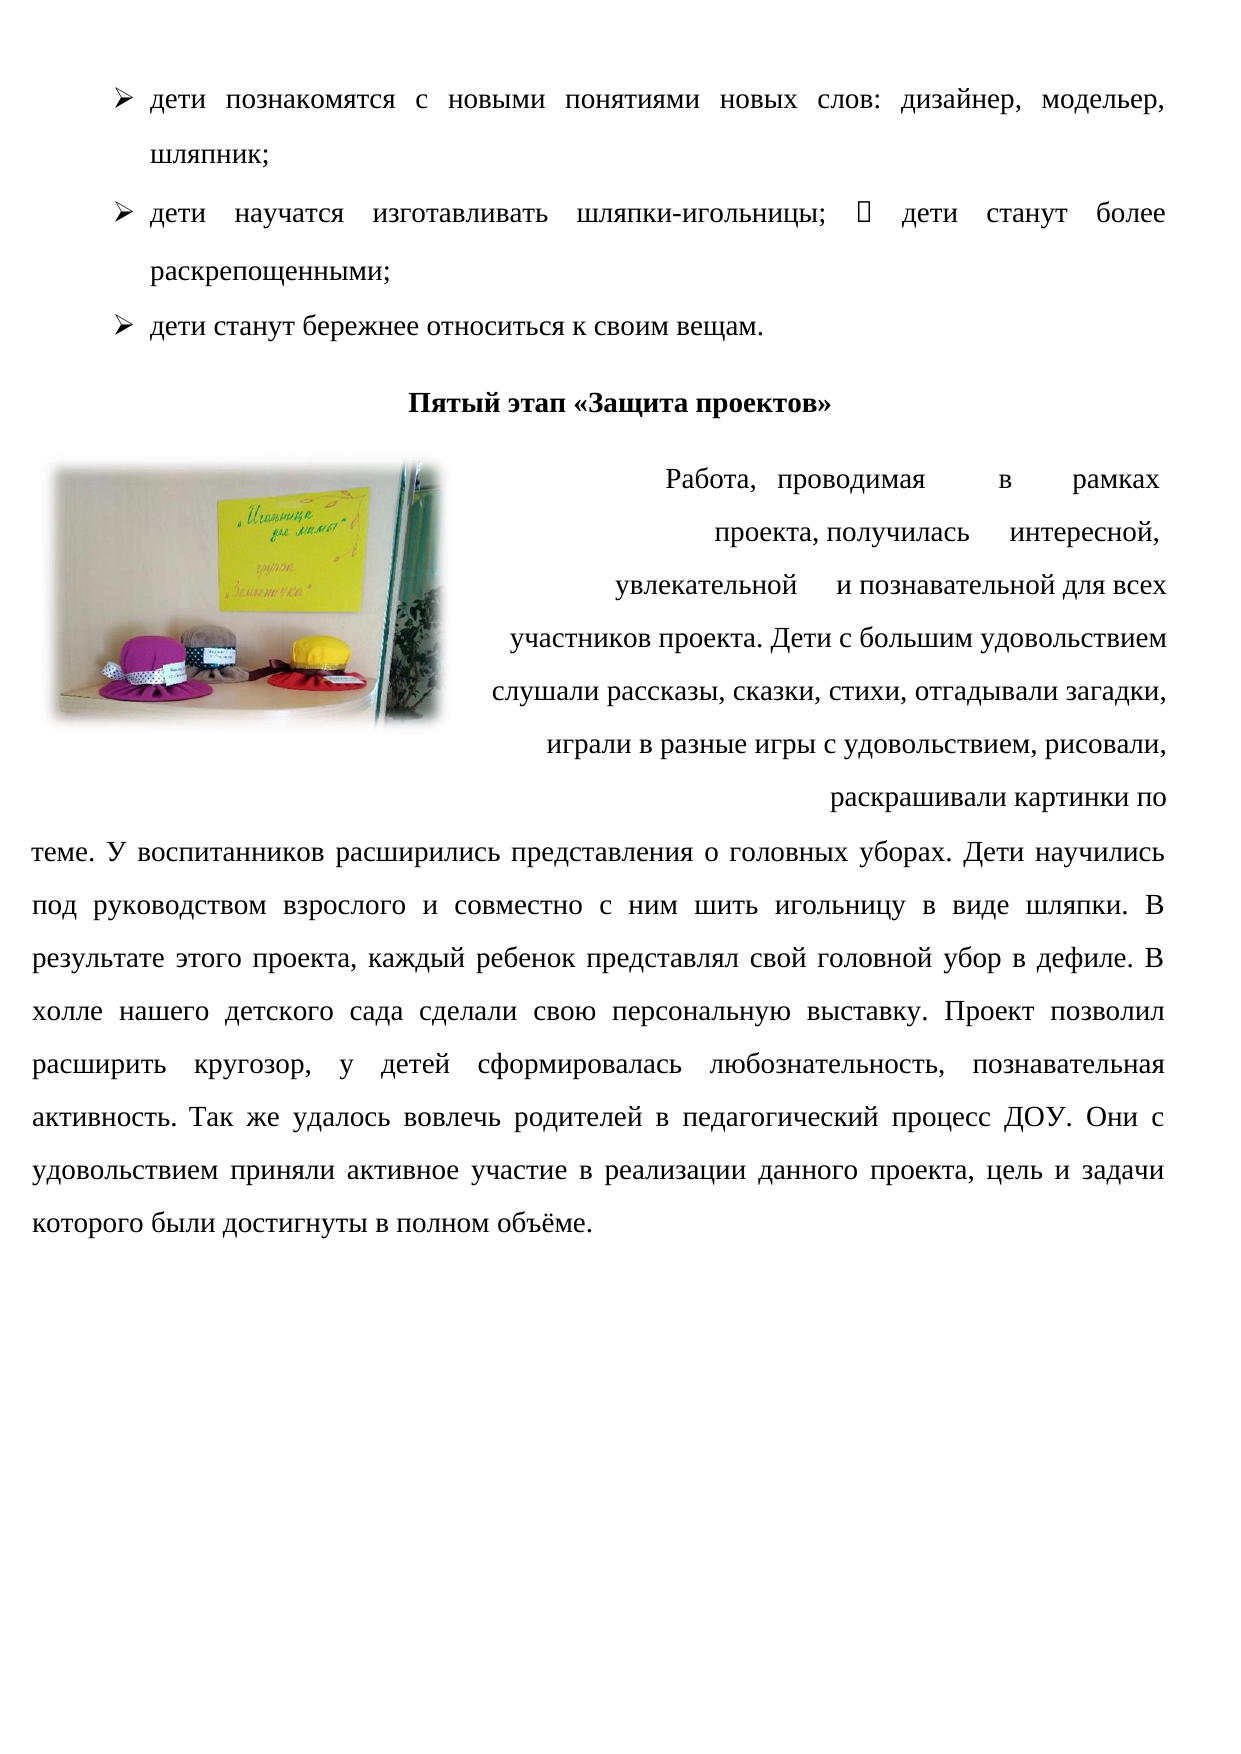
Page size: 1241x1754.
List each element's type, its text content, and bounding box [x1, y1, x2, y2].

picture [37, 451, 453, 735]
subtitle Пятый этап «Защита проектов» [148, 386, 1092, 419]
list дети станут бережнее относиться к своим вещам. [112, 308, 1166, 342]
list дети познакомятся с новыми понятиями новых слов: дизайнер, модельер, шляпник; [112, 81, 1166, 169]
list дети научатся изготавливать шляпки-игольницы;  дети станут более раскрепощенными; [112, 192, 1166, 287]
text теме. У воспитанников расширились представления о головных уборах. Дети научились под руководством взрослого и совместно с ним шить игольницу в виде шляпки. В результате этого проекта, каждый ребенок представлял свой головной убор в дефиле. В холле нашего детского сада сделали свою персональную выставку. Проект позволил расширить кругозор, у детей сформировалась любознательность, познавательная активность. Так же удалось вовлечь родителей в педагогический процесс ДОУ. Они с удовольствием приняли активное участие в реализации данного проекта, цель и задачи которого были достигнуты в полном объёме. [31, 834, 1166, 1238]
